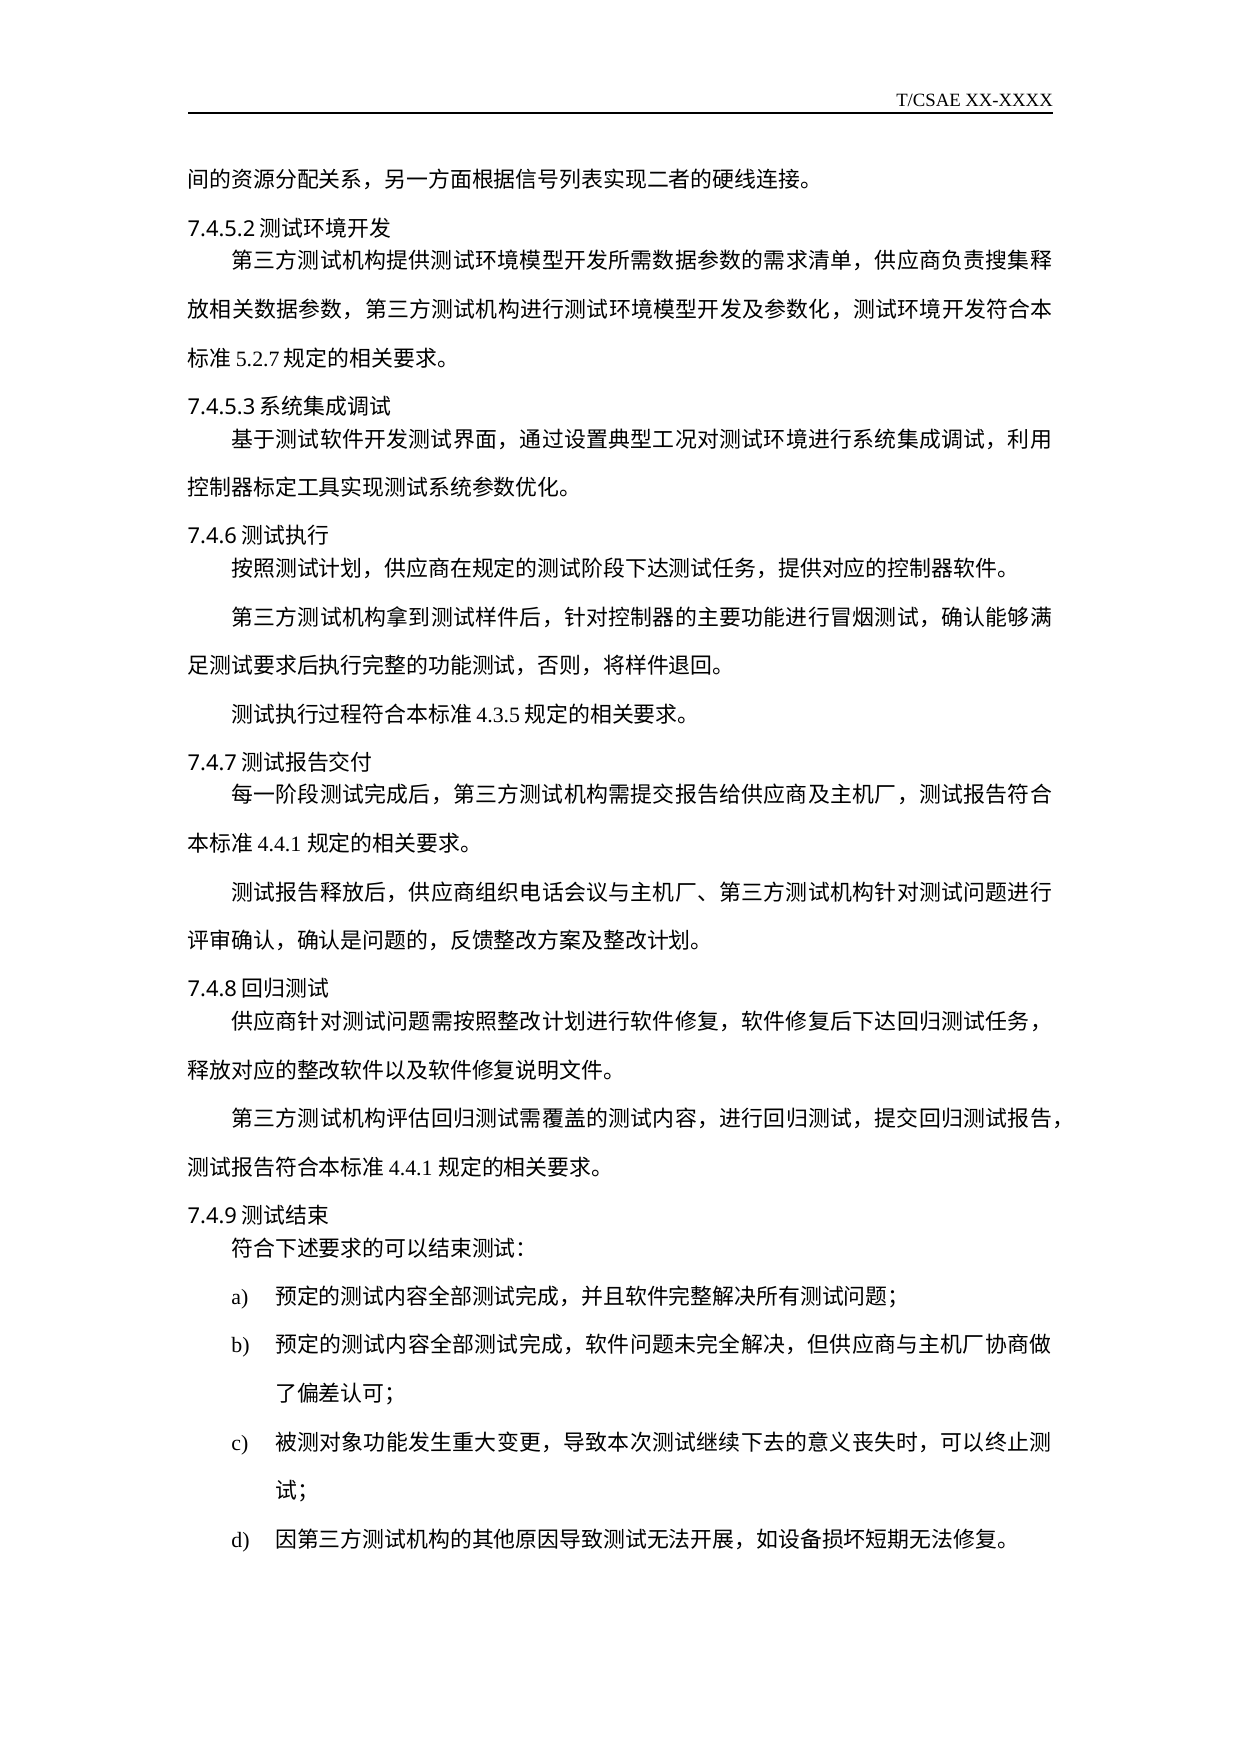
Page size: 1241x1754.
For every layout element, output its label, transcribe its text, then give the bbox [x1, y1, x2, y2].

list 预定的测试内容全部测试完成，软件问题未完全解决，但供应商与主机厂协商做了偏差认可； [231, 1327, 1053, 1408]
list 预定的测试内容全部测试完成，并且软件完整解决所有测试问题； [231, 1279, 1053, 1311]
list 7.4.5.3系统集成调试 [187, 389, 1053, 421]
text 7.4.8回归测试 [187, 971, 1053, 1004]
text 第三方测试机构提供测试环境模型开发所需数据参数的需求清单，供应商负责搜集释放相关数据参数，第三方测试机构进行测试环境模型开发及参数化，测试环境开发符合本标准5.2.7规定的相关要求。 [187, 243, 1053, 373]
text 基于测试软件开发测试界面，通过设置典型工况对测试环境进行系统集成调试，利用控制器标定工具实现测试系统参数优化。 [187, 421, 1053, 502]
text 7.4.9测试结束 [187, 1198, 1053, 1230]
text 每一阶段测试完成后，第三方测试机构需提交报告给供应商及主机厂，测试报告符合本标准4.4.1 规定的相关要求。 [187, 777, 1053, 858]
text 供应商针对测试问题需按照整改计划进行软件修复，软件修复后下达回归测试任务，释放对应的整改软件以及软件修复说明文件。 [187, 1004, 1053, 1085]
text 7.4.6测试执行 [187, 518, 1053, 551]
text 测试报告释放后，供应商组织电话会议与主机厂、第三方测试机构针对测试问题进行评审确认，确认是问题的，反馈整改方案及整改计划。 [187, 874, 1053, 955]
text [187, 162, 1053, 194]
text 测试执行过程符合本标准4.3.5规定的相关要求。 [187, 696, 1053, 729]
text 第三方测试机构评估回归测试需覆盖的测试内容，进行回归测试，提交回归测试报告，测试报告符合本标准4.4.1 规定的相关要求。 [187, 1101, 1053, 1182]
text 7.4.7测试报告交付 [187, 744, 1053, 777]
list 因第三方测试机构的其他原因导致测试无法开展，如设备损坏短期无法修复。 [231, 1521, 1053, 1554]
text 符合下述要求的可以结束测试： [187, 1230, 1053, 1263]
text 第三方测试机构拿到测试样件后，针对控制器的主要功能进行冒烟测试，确认能够满足测试要求后执行完整的功能测试，否则，将样件退回。 [187, 599, 1053, 680]
text 按照测试计划，供应商在规定的测试阶段下达测试任务，提供对应的控制器软件。 [187, 551, 1053, 583]
list 被测对象功能发生重大变更，导致本次测试继续下去的意义丧失时，可以终止测试； [231, 1424, 1053, 1505]
list 7.4.5.2测试环境开发 [187, 210, 1053, 243]
